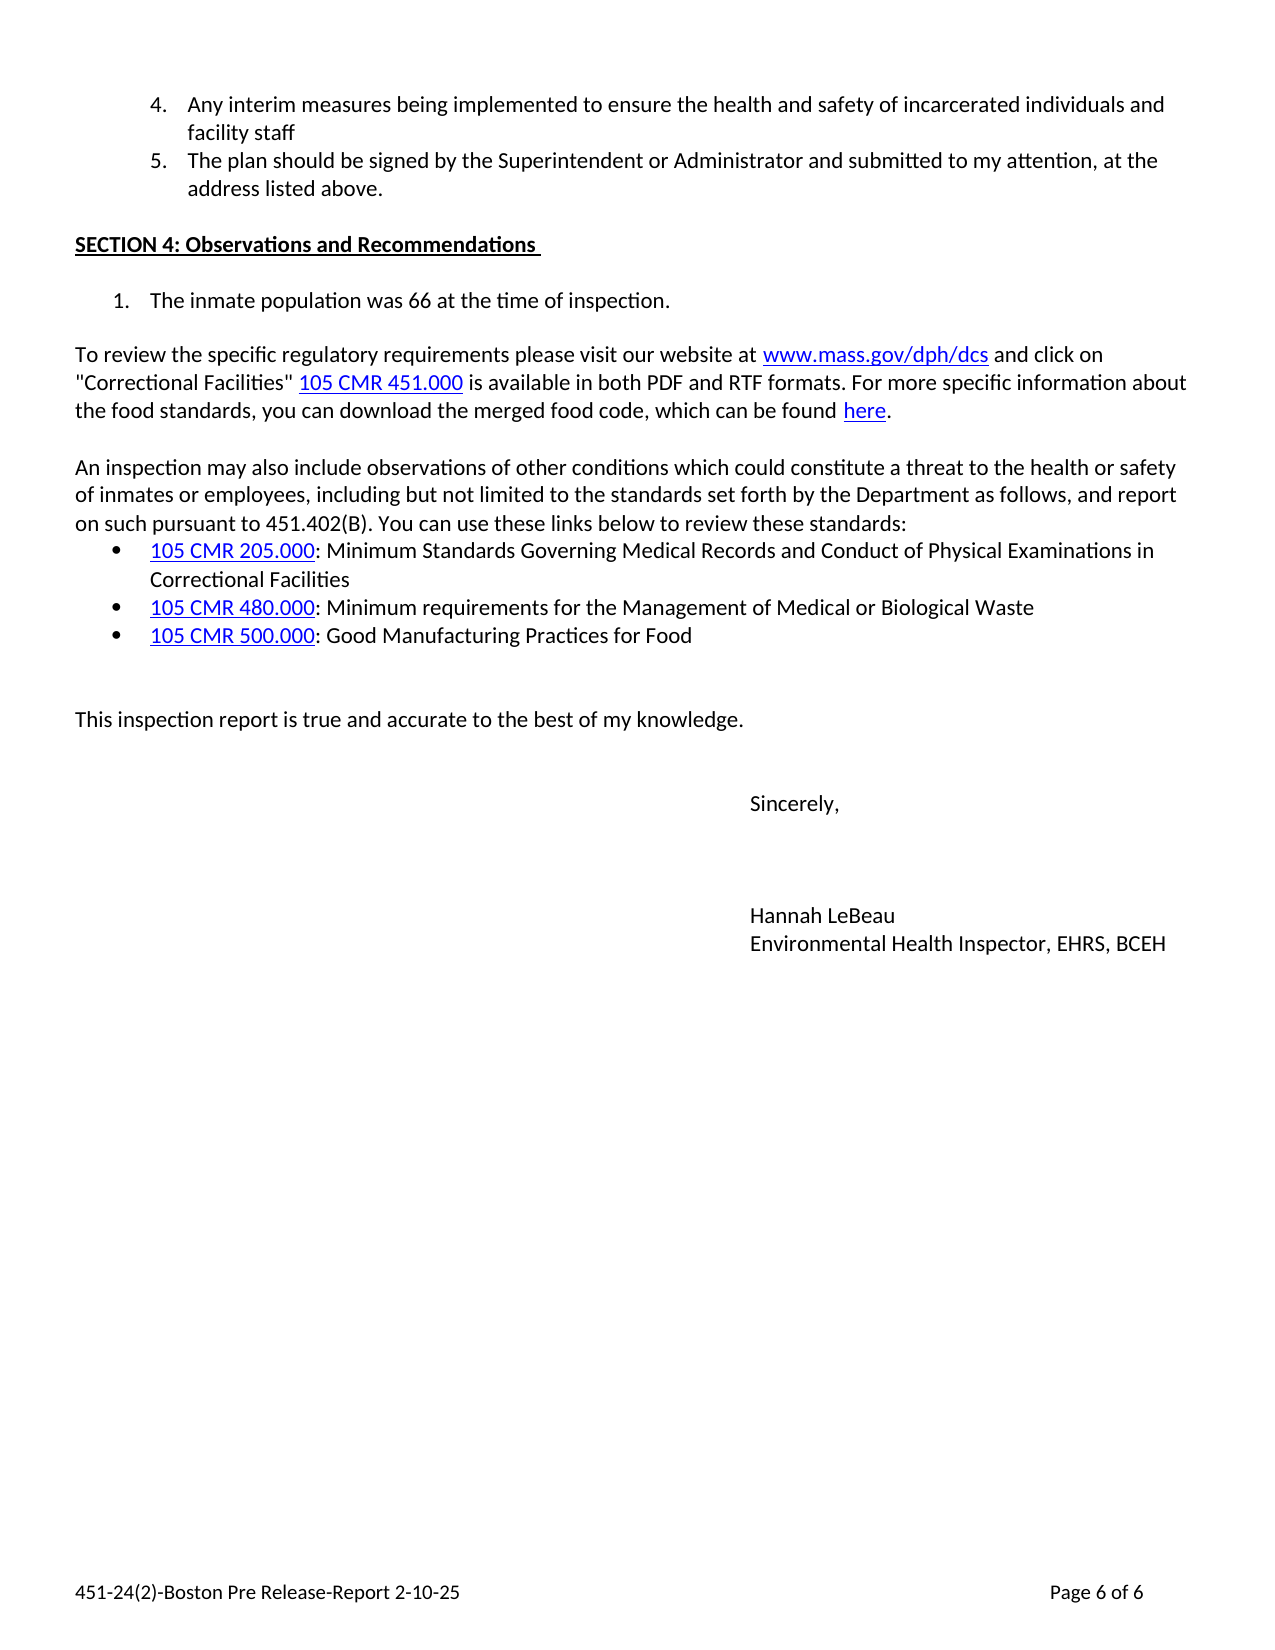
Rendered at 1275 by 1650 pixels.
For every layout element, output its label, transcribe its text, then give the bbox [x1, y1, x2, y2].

list The inmate population was 66 at the time of inspection. [112, 286, 1200, 314]
list 105 CMR 480.000: Minimum requirements for the Management of Medical or Biological Waste [112, 593, 1200, 621]
text To review the specific regulatory requirements please visit our website at www.mass.gov/dph/dcs and click on "Correctional Facilities" 105 CMR 451.000 is available in both PDF and RTF formats. For more specific information about the food standards, you can download the merged food code, which can be found here. [75, 341, 1200, 424]
list The plan should be signed by the Superintendent or Administrator and submitted to my attention, at the address listed above. [150, 146, 1200, 202]
text Environmental Health Inspector, EHRS, BCEH [75, 929, 1200, 957]
list Any interim measures being implemented to ensure the health and safety of incarcerated individuals and facility staff [150, 90, 1200, 146]
text Sincerely, [75, 789, 1200, 817]
list 105 CMR 205.000: Minimum Standards Governing Medical Records and Conduct of Physical Examinations in Correctional Facilities [112, 537, 1200, 593]
text Hannah LeBeau [75, 901, 1200, 929]
text An inspection may also include observations of other conditions which could constitute a threat to the health or safety of inmates or employees, including but not limited to the standards set forth by the Department as follows, and report on such pursuant to 451.402(B). You can use these links below to review these standards: [75, 453, 1200, 537]
text SECTION 4: Observations and Recommendations [75, 230, 1200, 258]
text This inspection report is true and accurate to the best of my knowledge. [75, 705, 1200, 733]
list 105 CMR 500.000: Good Manufacturing Practices for Food [112, 621, 1200, 649]
